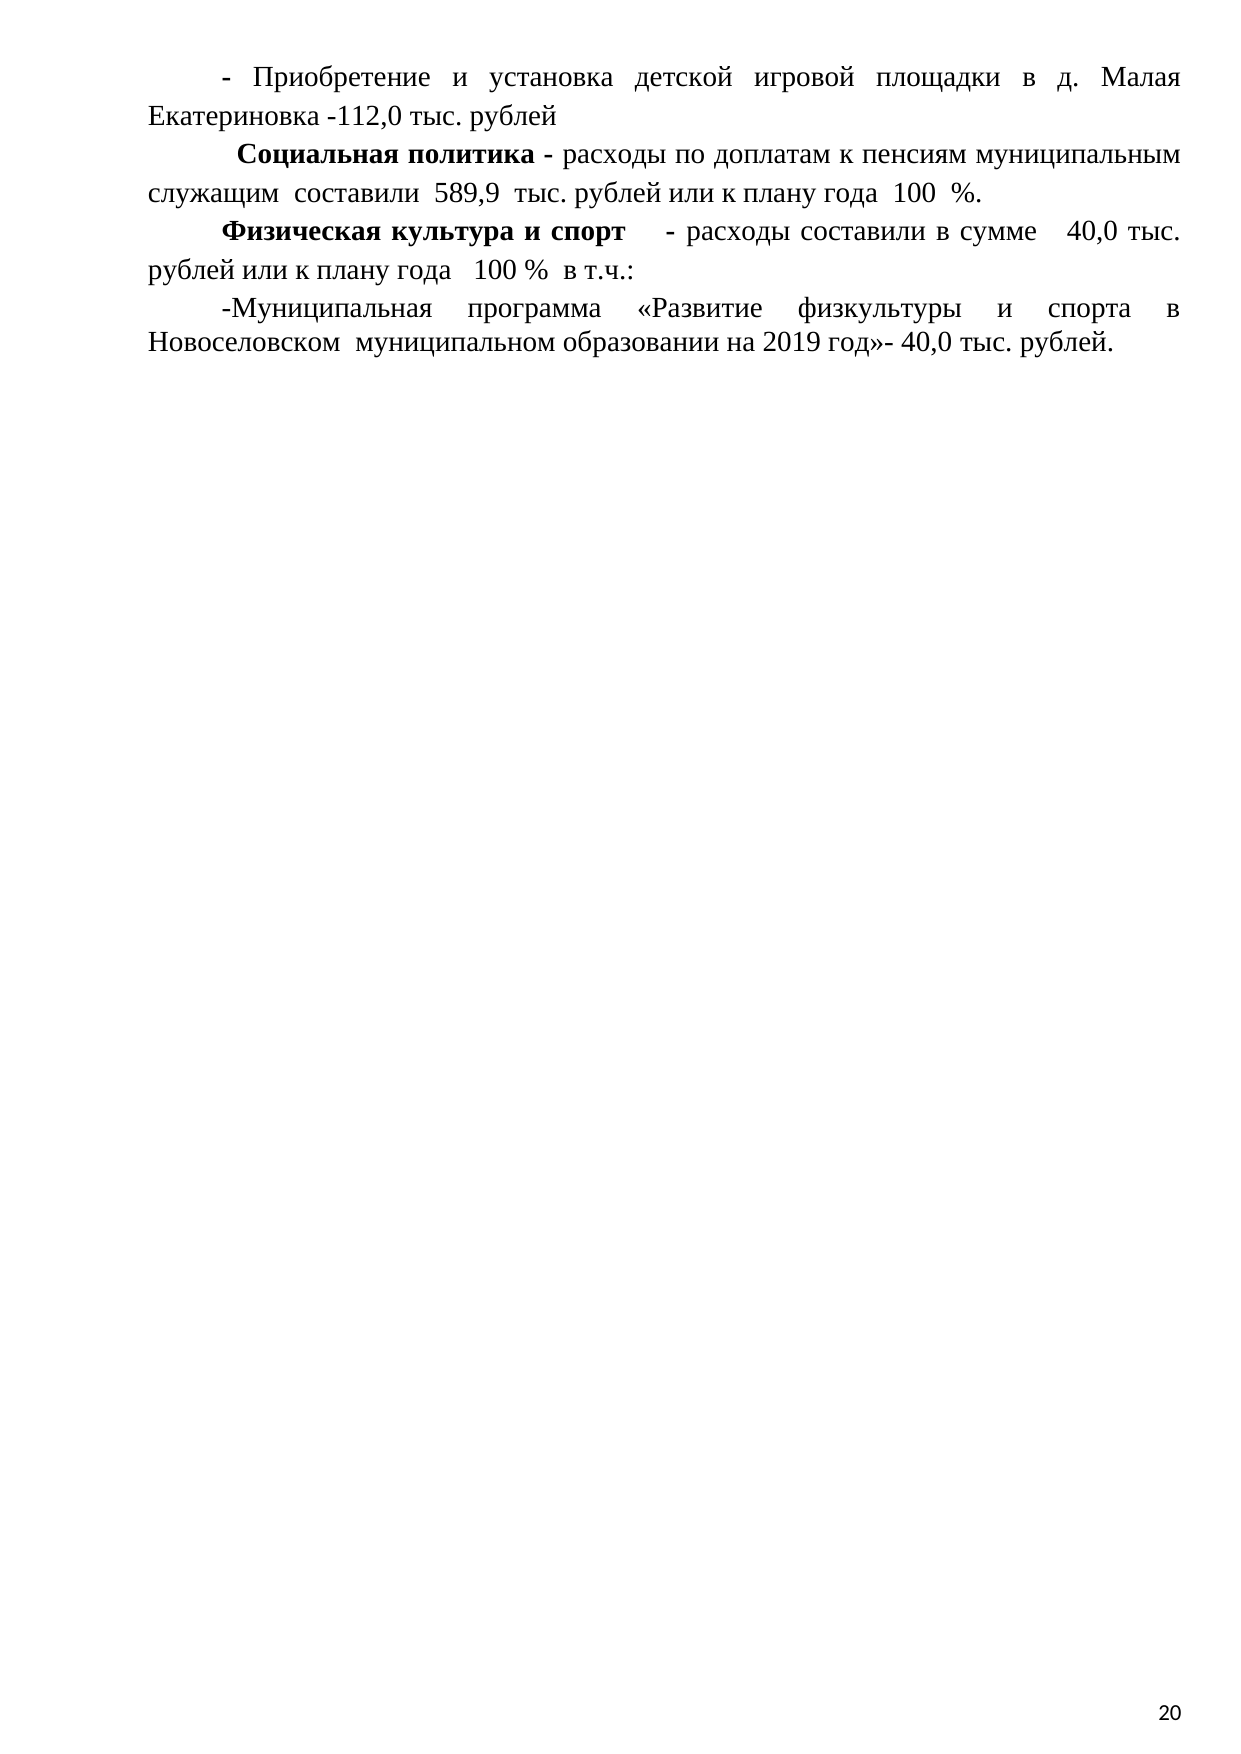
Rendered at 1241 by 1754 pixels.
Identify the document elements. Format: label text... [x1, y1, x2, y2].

text -Муниципальная программа «Развитие физкультуры и спорта в Новоселовском муниципальном образовании на 2019 год»- 40,0 тыс. рублей. [148, 290, 1181, 357]
text Социальная политика - расходы по доплатам к пенсиям муниципальным служащим составили 589,9 тыс. рублей или к плану года 100 %. [148, 136, 1181, 208]
text - Приобретение и установка детской игровой площадки в д. Малая Екатериновка -112,0 тыс. рублей [148, 59, 1181, 131]
text Физическая культура и спорт - расходы составили в сумме 40,0 тыс. рублей или к плану года 100 % в т.ч.: [148, 213, 1181, 285]
